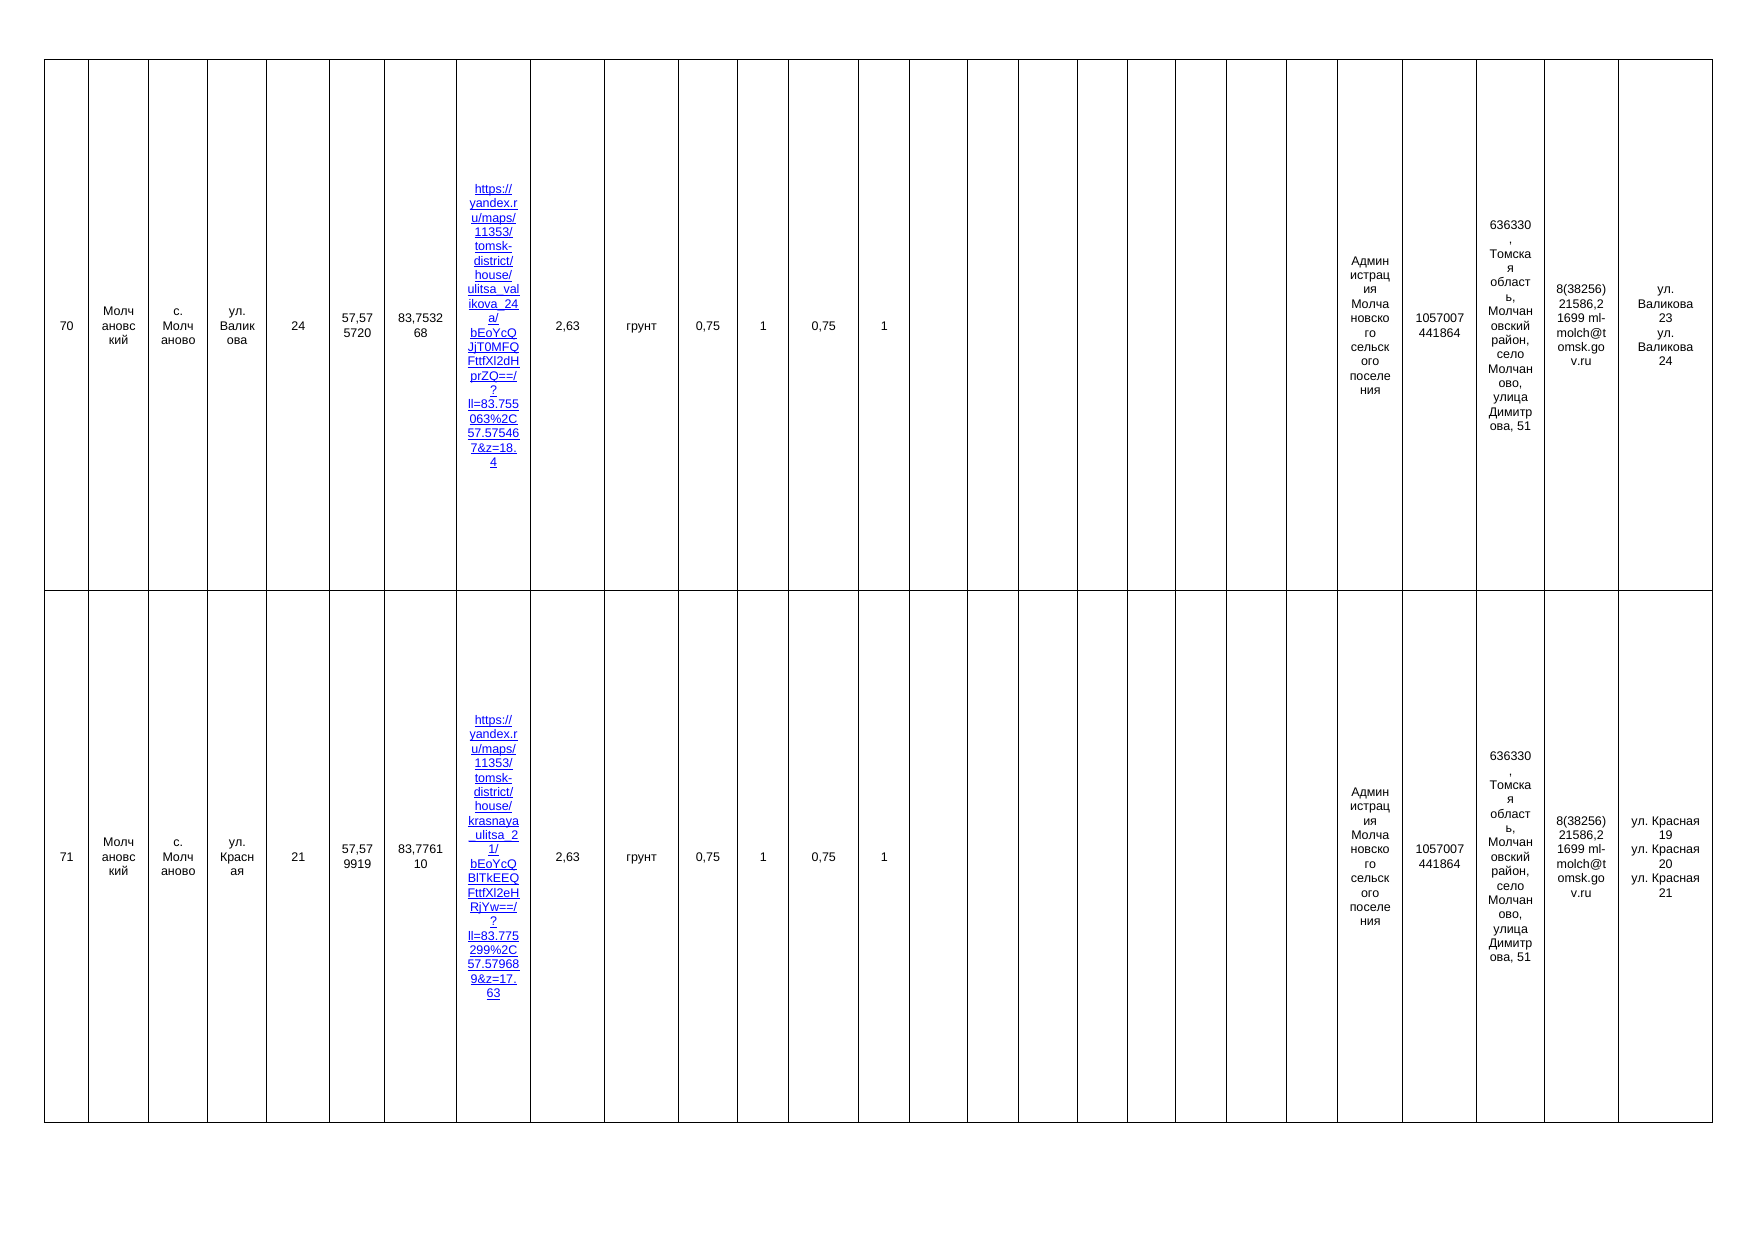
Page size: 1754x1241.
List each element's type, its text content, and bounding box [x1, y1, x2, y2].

table_cell [1128, 60, 1175, 590]
table_cell [1078, 60, 1127, 590]
table_cell Администрация Молчановского сельского поселения [1338, 60, 1402, 590]
table_cell [1287, 60, 1337, 590]
table_cell 57,579919 [330, 591, 384, 1122]
table_cell [1176, 591, 1226, 1122]
table_cell https://yandex.ru/maps/11353/tomsk-district/house/krasnaya_ulitsa_21/bEoYcQBlTkEEQFttfXl2eHRjYw==/?ll=83.775299%2C57.579689&z=17.63 [457, 591, 530, 1122]
table_cell 1057007441864 [1403, 60, 1476, 590]
table_cell 0,75 [679, 591, 737, 1122]
table_cell 8(38256)21586,21699 ml-molch@tomsk.gov.ru [1545, 60, 1618, 590]
table_cell ул. Красная [208, 591, 266, 1122]
table_cell [968, 60, 1018, 590]
table_cell ул. Красная 19 ул. Красная 20 ул. Красная 21 [1619, 591, 1712, 1122]
table_cell с. Молчаново [149, 591, 207, 1122]
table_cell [1338, 591, 1402, 1122]
table_cell 24 [267, 60, 329, 590]
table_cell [1545, 591, 1618, 1122]
table_cell 1 [738, 591, 788, 1122]
table_cell [968, 591, 1018, 1122]
table_cell 70 [45, 60, 88, 590]
table_cell 71 [45, 591, 88, 1122]
table_cell 21 [267, 591, 329, 1122]
table_cell [1227, 60, 1286, 590]
table_cell ул. Валикова 23 ул. Валикова 24 [1619, 60, 1712, 590]
table_cell 57,575720 [330, 60, 384, 590]
table_cell [1019, 591, 1077, 1122]
table_cell 0,75 [789, 591, 858, 1122]
table_cell [1227, 591, 1286, 1122]
table_cell [1019, 60, 1077, 590]
table_cell 2,63 [531, 591, 604, 1122]
table_cell [1078, 591, 1127, 1122]
table_cell 83,776110 [385, 591, 456, 1122]
table_cell 83,753268 [385, 60, 456, 590]
table_cell 1 [738, 60, 788, 590]
table_cell 2,63 [531, 60, 604, 590]
table_cell [1128, 591, 1175, 1122]
table_cell [910, 60, 967, 590]
table_cell 1 [859, 591, 909, 1122]
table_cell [1477, 591, 1544, 1122]
table_cell https://yandex.ru/maps/11353/tomsk-district/house/ulitsa_valikova_24a/bEoYcQJjT0MFQFttfXl2dHprZQ==/?ll=83.755063%2C57.575467&z=18.4 [457, 60, 530, 590]
table_cell [910, 591, 967, 1122]
table_cell Молчановский [89, 591, 148, 1122]
table_cell 0,75 [679, 60, 737, 590]
table_cell [1176, 60, 1226, 590]
table_cell [1287, 591, 1337, 1122]
table_cell 636330, Томская область, Молчановский район, село Молчаново, улица Димитрова, 51 [1477, 60, 1544, 590]
table_cell 1 [859, 60, 909, 590]
table_cell ул. Валикова [208, 60, 266, 590]
table_cell грунт [605, 591, 678, 1122]
table_cell Молчановский [89, 60, 148, 590]
table_cell с. Молчаново [149, 60, 207, 590]
table_cell грунт [605, 60, 678, 590]
table_cell 0,75 [789, 60, 858, 590]
table_cell 1057007441864 [1403, 591, 1476, 1122]
